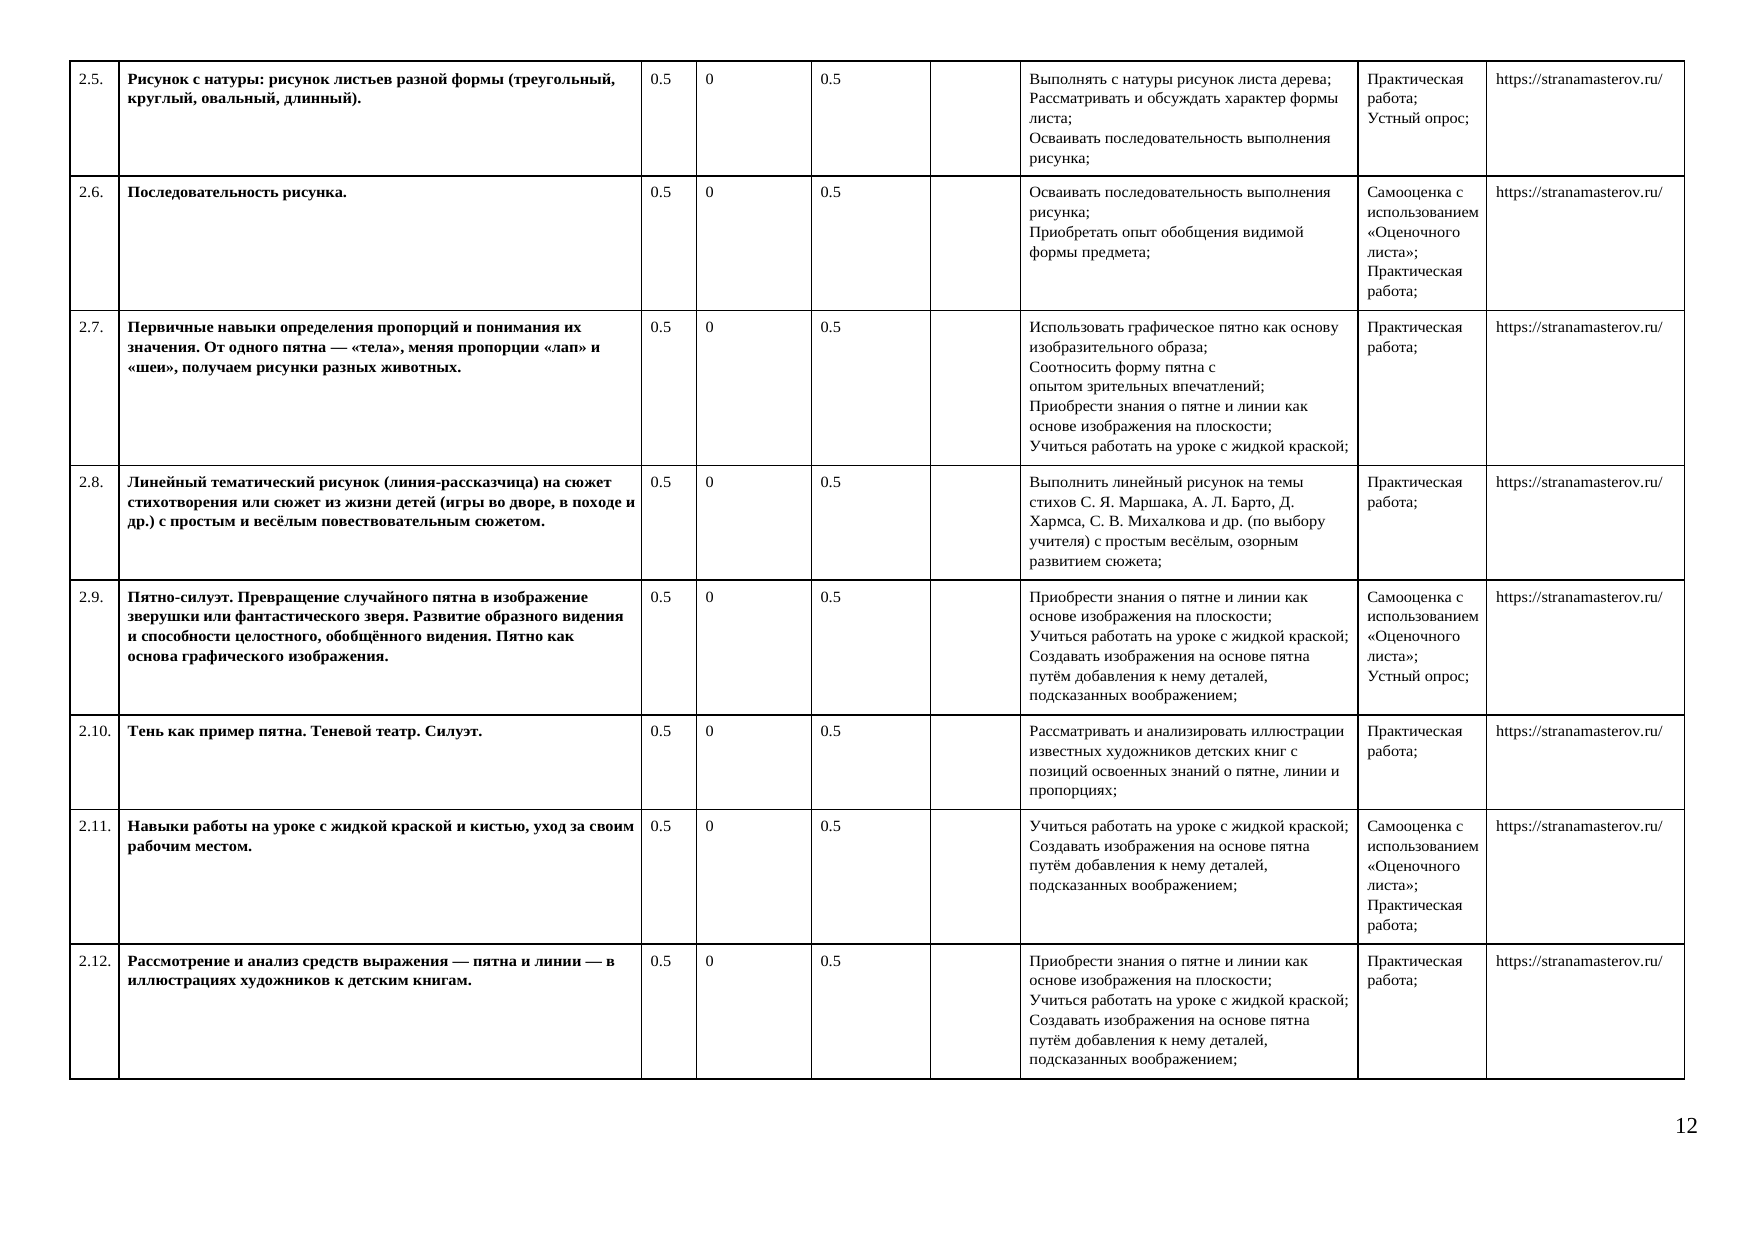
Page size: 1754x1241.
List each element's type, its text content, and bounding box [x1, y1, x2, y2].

table_cell Выполнять с натуры рисунок листа дерева; Рассматривать и обсуждать характер формы листа; Осваивать последовательность выполнения рисунка; [1021, 62, 1357, 175]
table_cell Практическая работа; [1359, 716, 1486, 808]
table_cell 0 [697, 466, 811, 579]
table_cell 0.5 [642, 810, 696, 943]
table_cell [931, 466, 1020, 579]
table_cell https://stranamasterov.ru/ [1487, 581, 1684, 714]
table_cell 0 [697, 945, 811, 1078]
table_cell 0.5 [812, 810, 930, 943]
table_cell [931, 62, 1020, 175]
table_cell Самооценка с использованием «Оценочного листа»; Практическая работа; [1359, 810, 1486, 943]
table_cell 2.12. [71, 945, 118, 1078]
table_cell Рисунок с натуры: рисунок листьев разной формы (треугольный, круглый, овальный, длинный). [120, 62, 641, 175]
table_cell Тень как пример пятна. Теневой театр. Силуэт. [120, 716, 641, 808]
table_cell 0.5 [812, 466, 930, 579]
table_cell 2.5. [71, 62, 118, 175]
table_cell Рассмотрение и анализ средств выражения — пятна и линии — в иллюстрациях художников к детским книгам. [120, 945, 641, 1078]
table_cell Пятно-силуэт. Превращение случайного пятна в изображение зверушки или фантастического зверя. Развитие образного видения и способности целостного, обобщённого видения. Пятно как основа графического изображения. [120, 581, 641, 714]
table_cell 0.5 [812, 945, 930, 1078]
table_cell Учиться работать на уроке с жидкой краской; Создавать изображения на основе пятна путём добавления к нему деталей, подсказанных воображением; [1021, 810, 1357, 943]
table_cell 0.5 [642, 716, 696, 808]
table_cell 0 [697, 810, 811, 943]
table_cell Первичные навыки определения пропорций и понимания их значения. От одного пятна — «тела», меняя пропорции «лап» и «шеи», получаем рисунки разных животных. [120, 311, 641, 464]
table_cell https://stranamasterov.ru/ [1487, 311, 1684, 464]
table_cell 0.5 [642, 581, 696, 714]
table_cell 0.5 [642, 177, 696, 310]
table_cell [931, 810, 1020, 943]
table_cell [931, 945, 1020, 1078]
table_cell 0.5 [812, 581, 930, 714]
table_cell 2.11. [71, 810, 118, 943]
table_cell [931, 716, 1020, 808]
table_cell 2.8. [71, 466, 118, 579]
table_cell 0.5 [642, 62, 696, 175]
table_cell [931, 581, 1020, 714]
table_cell Практическая работа; Устный опрос; [1359, 62, 1486, 175]
table_cell 0 [697, 311, 811, 464]
table_cell Рассматривать и анализировать иллюстрации известных художников детских книг с позиций освоенных знаний о пятне, линии и пропорциях; [1021, 716, 1357, 808]
table_cell 2.10. [71, 716, 118, 808]
table_cell Приобрести знания о пятне и линии как основе изображения на плоскости; Учиться работать на уроке с жидкой краской; Создавать изображения на основе пятна путём добавления к нему деталей, подсказанных воображением; [1021, 945, 1357, 1078]
table_cell 0.5 [642, 945, 696, 1078]
table_cell Последовательность рисунка. [120, 177, 641, 310]
table_cell 2.9. [71, 581, 118, 714]
table_cell https://stranamasterov.ru/ [1487, 945, 1684, 1078]
table_cell 0.5 [812, 62, 930, 175]
table_cell Практическая работа; [1359, 311, 1486, 464]
table_cell Самооценка с использованием «Оценочного листа»; Устный опрос; [1359, 581, 1486, 714]
table_cell 0.5 [812, 716, 930, 808]
table_cell [931, 311, 1020, 464]
table_cell 0.5 [642, 466, 696, 579]
table_cell Выполнить линейный рисунок на темы стихов С. Я. Маршака, А. Л. Барто, Д. Хармса, С. В. Михалкова и др. (по выбору учителя) с простым весёлым, озорным развитием сюжета; [1021, 466, 1357, 579]
table_cell https://stranamasterov.ru/ [1487, 716, 1684, 808]
table_cell 0.5 [642, 311, 696, 464]
table_cell [931, 177, 1020, 310]
table_cell 0.5 [812, 177, 930, 310]
table_cell 0 [697, 62, 811, 175]
table_cell Практическая работа; [1359, 945, 1486, 1078]
table_cell 0 [697, 716, 811, 808]
table_cell Осваивать последовательность выполнения рисунка; Приобретать опыт обобщения видимой формы предмета; [1021, 177, 1357, 310]
table_cell Практическая работа; [1359, 466, 1486, 579]
table_cell 0 [697, 581, 811, 714]
table_cell 2.7. [71, 311, 118, 464]
table_cell Приобрести знания о пятне и линии как основе изображения на плоскости; Учиться работать на уроке с жидкой краской; Создавать изображения на основе пятна путём добавления к нему деталей, подсказанных воображением; [1021, 581, 1357, 714]
table_cell Использовать графическое пятно как основу изобразительного образа; Соотносить форму пятна с опытом зрительных впечатлений; Приобрести знания о пятне и линии как основе изображения на плоскости; Учиться работать на уроке с жидкой краской; [1021, 311, 1357, 464]
table_cell 2.6. [71, 177, 118, 310]
table_cell Навыки работы на уроке с жидкой краской и кистью, уход за своим рабочим местом. [120, 810, 641, 943]
table_cell Линейный тематический рисунок (линия-рассказчица) на сюжет стихотворения или сюжет из жизни детей (игры во дворе, в походе и др.) с простым и весёлым повествовательным сюжетом. [120, 466, 641, 579]
table_cell https://stranamasterov.ru/ [1487, 177, 1684, 310]
table_cell 0 [697, 177, 811, 310]
table_cell https://stranamasterov.ru/ [1487, 810, 1684, 943]
table_cell 0.5 [812, 311, 930, 464]
table_cell https://stranamasterov.ru/ [1487, 466, 1684, 579]
table_cell Самооценка с использованием «Оценочного листа»; Практическая работа; [1359, 177, 1486, 310]
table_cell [1487, 62, 1684, 175]
